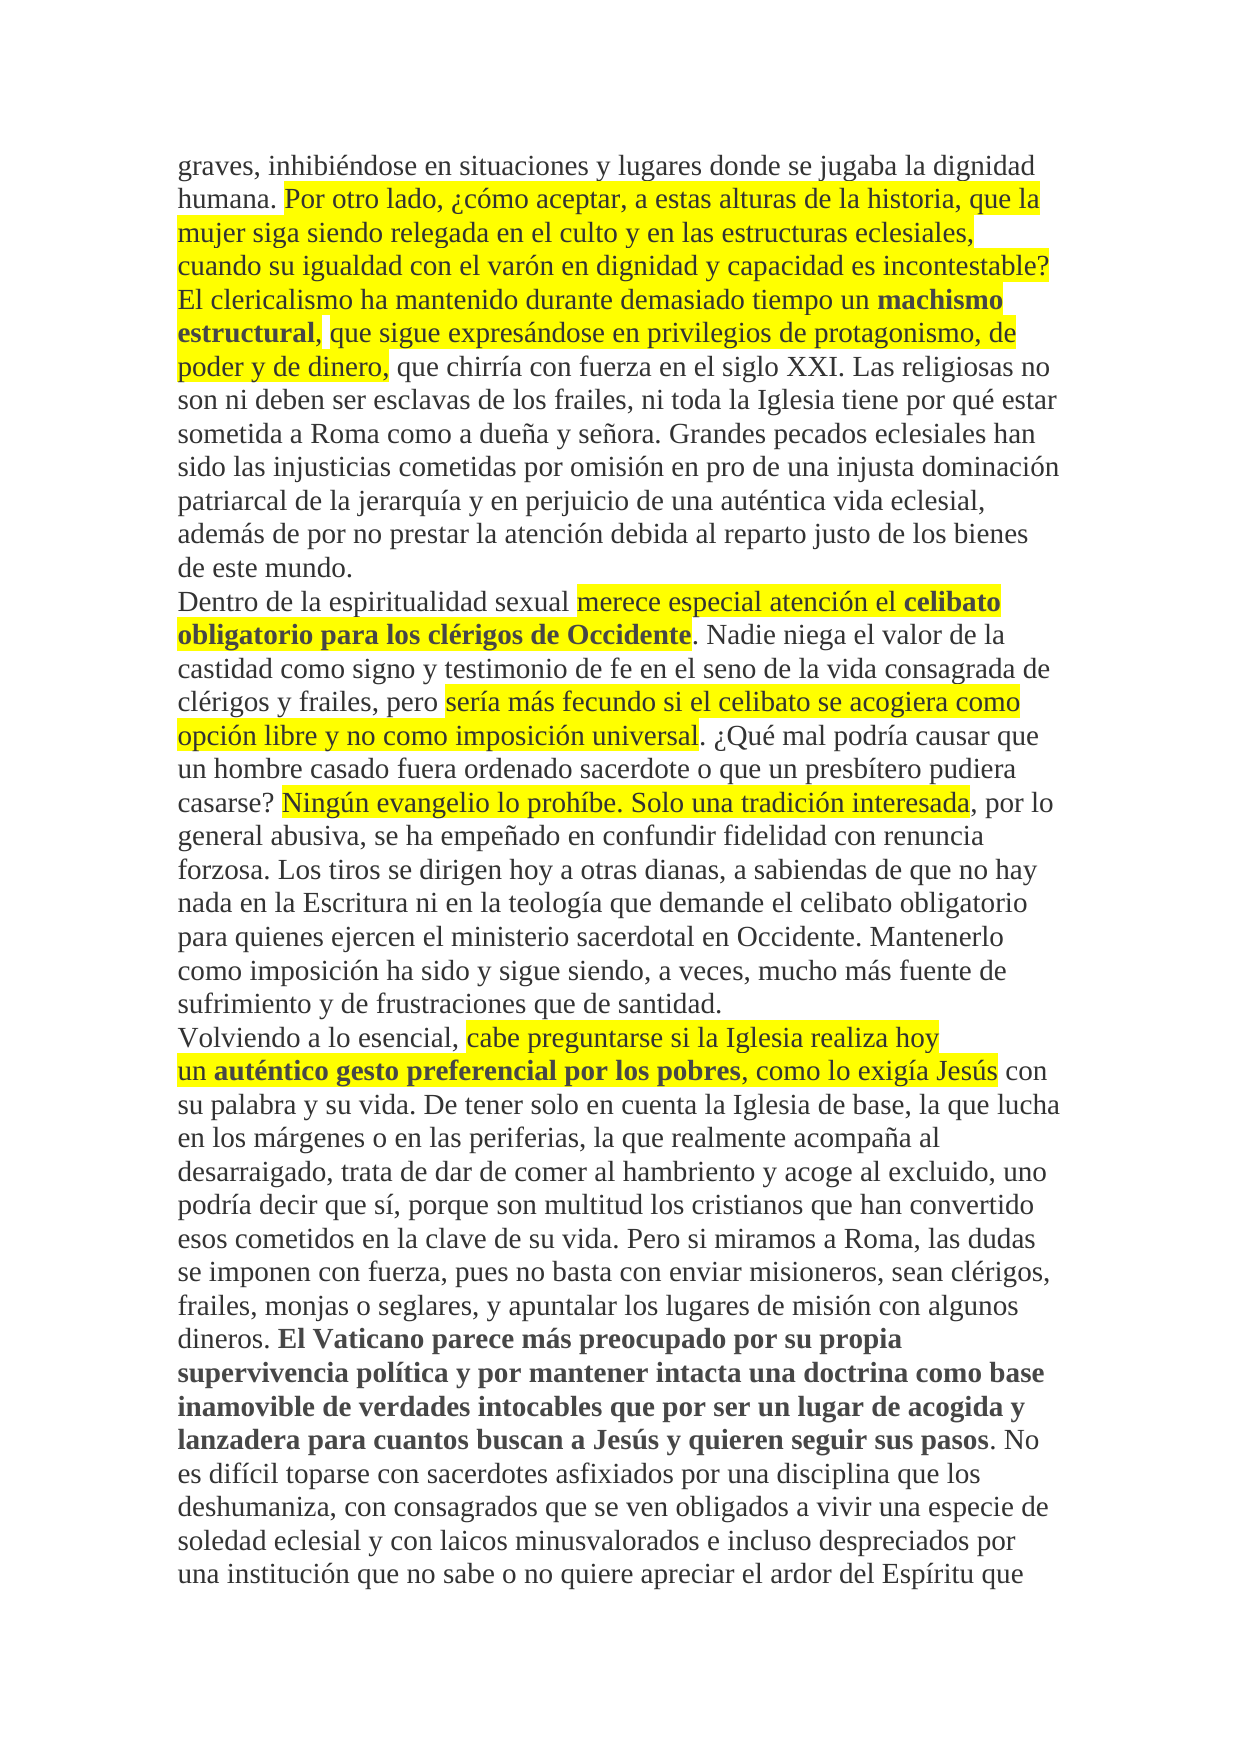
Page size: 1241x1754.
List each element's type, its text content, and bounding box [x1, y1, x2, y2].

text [177, 1020, 1063, 1590]
text Dentro de la espiritualidad sexual merece especial atención el celibato obligatorio para los clérigos de Occidente. Nadie niega el valor de la castidad como signo y testimonio de fe en el seno de la vida consagrada de clérigos y frailes, pero sería más fecundo si el celibato se acogiera como opción libre y no como imposición universal. ¿Qué mal podría causar que un hombre casado fuera ordenado sacerdote o que un presbítero pudiera casarse? Ningún evangelio lo prohíbe. Solo una tradición interesada, por lo general abusiva, se ha empeñado en confundir fidelidad con renuncia forzosa. Los tiros se dirigen hoy a otras dianas, a sabiendas de que no hay nada en la Escritura ni en la teología que demande el celibato obligatorio para quienes ejercen el ministerio sacerdotal en Occidente. Mantenerlo como imposición ha sido y sigue siendo, a veces, mucho más fuente de sufrimiento y de frustraciones que de santidad. [177, 584, 1063, 1020]
